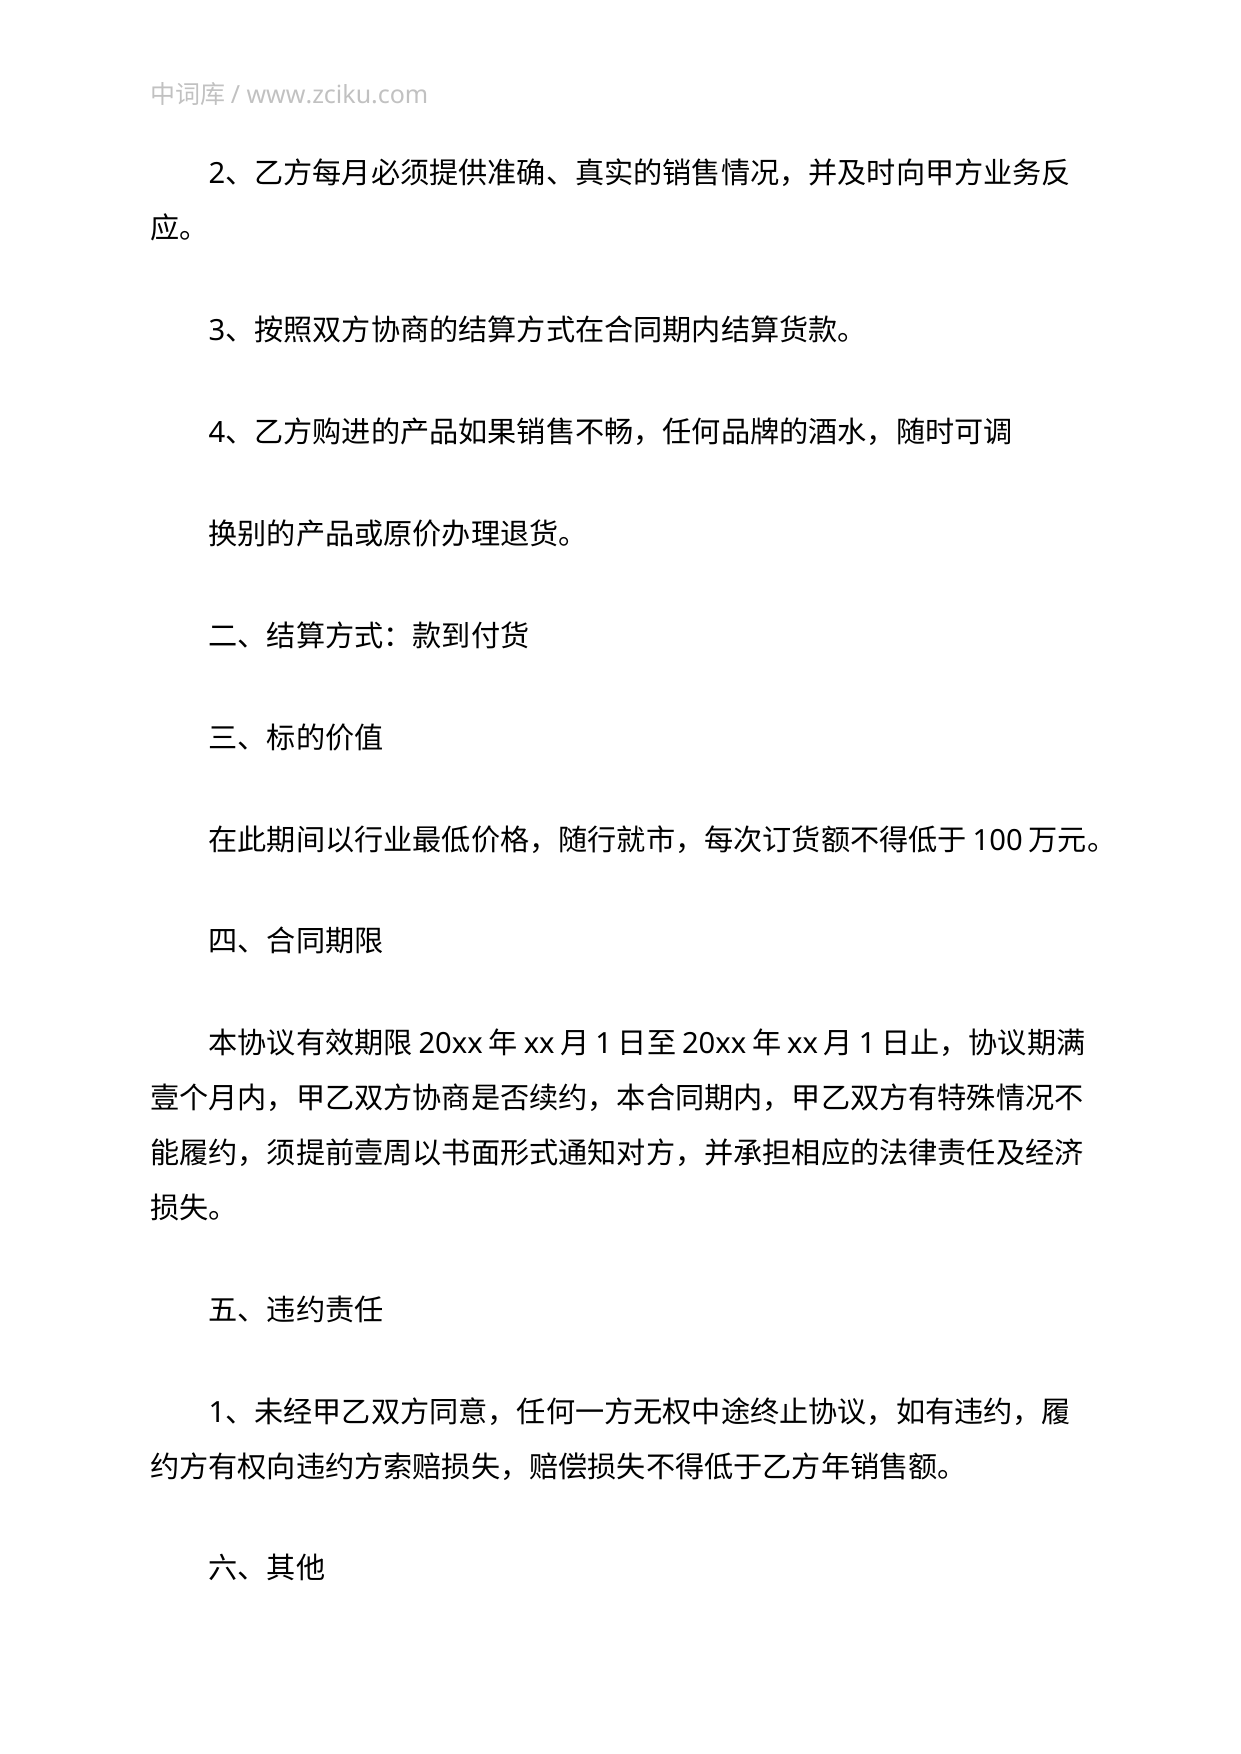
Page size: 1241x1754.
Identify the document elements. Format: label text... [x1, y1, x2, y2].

text 2、乙方每月必须提供准确、真实的销售情况，并及时向甲方业务反应。 [150, 150, 1090, 247]
text 3、按照双方协商的结算方式在合同期内结算货款。 [150, 307, 1090, 349]
text 本协议有效期限20xx年xx月1日至20xx年xx月1日止，协议期满壹个月内，甲乙双方协商是否续约，本合同期内，甲乙双方有特殊情况不能履约，须提前壹周以书面形式通知对方，并承担相应的法律责任及经济损失。 [150, 1020, 1090, 1227]
text 换别的产品或原价办理退货。 [150, 511, 1090, 553]
text 在此期间以行业最低价格，随行就市，每次订货额不得低于100万元。 [150, 816, 1090, 858]
text 五、违约责任 [150, 1286, 1090, 1329]
text 4、乙方购进的产品如果销售不畅，任何品牌的酒水，随时可调 [150, 409, 1090, 451]
text 四、合同期限 [150, 918, 1090, 960]
text 三、标的价值 [150, 714, 1090, 757]
text 二、结算方式：款到付货 [150, 612, 1090, 655]
text 1、未经甲乙双方同意，任何一方无权中途终止协议，如有违约，履约方有权向违约方索赔损失，赔偿损失不得低于乙方年销售额。 [150, 1388, 1090, 1485]
text 六、其他 [150, 1545, 1090, 1587]
